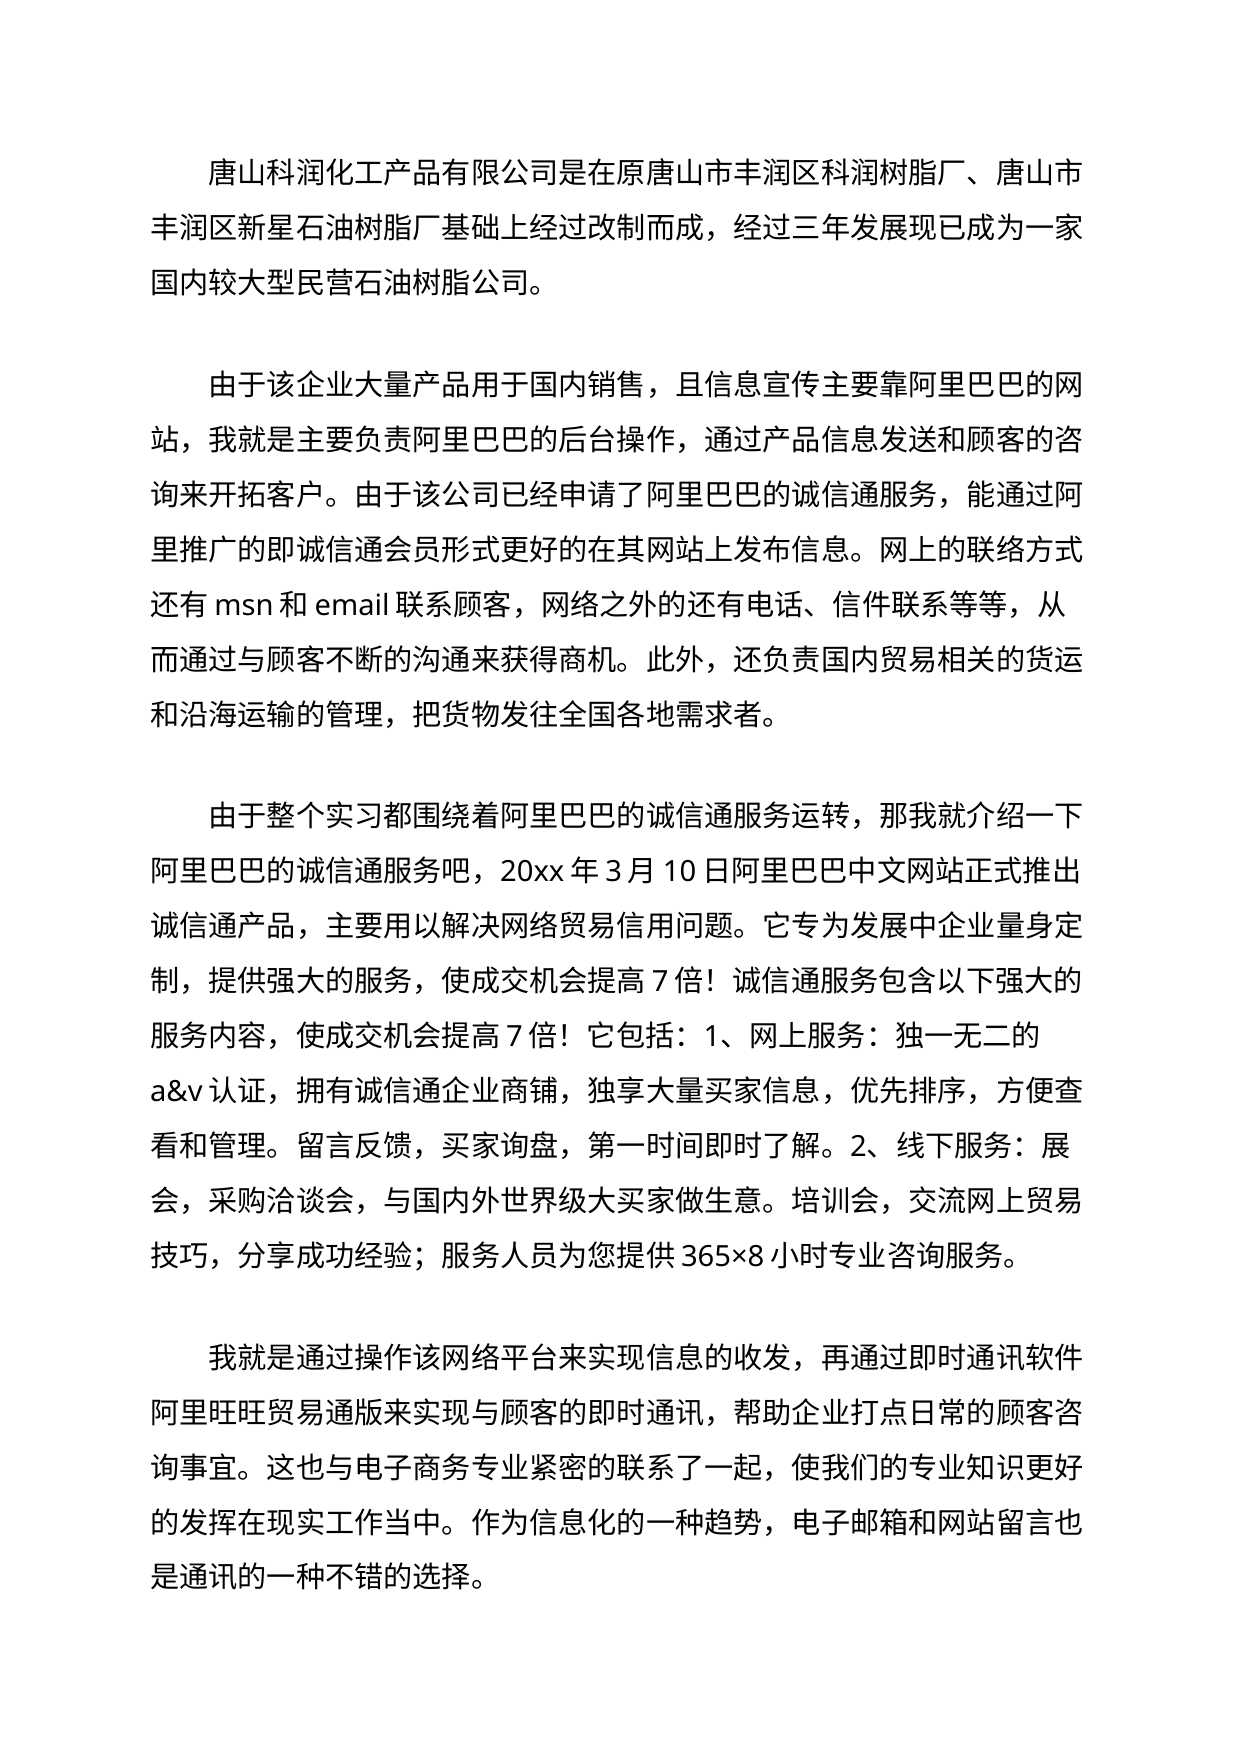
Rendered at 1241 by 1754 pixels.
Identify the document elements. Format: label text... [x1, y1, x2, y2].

text 唐山科润化工产品有限公司是在原唐山市丰润区科润树脂厂、唐山市丰润区新星石油树脂厂基础上经过改制而成，经过三年发展现已成为一家国内较大型民营石油树脂公司。 [150, 150, 1090, 302]
text 由于该企业大量产品用于国内销售，且信息宣传主要靠阿里巴巴的网站，我就是主要负责阿里巴巴的后台操作，通过产品信息发送和顾客的咨询来开拓客户。由于该公司已经申请了阿里巴巴的诚信通服务，能通过阿里推广的即诚信通会员形式更好的在其网站上发布信息。网上的联络方式还有msn和email联系顾客，网络之外的还有电话、信件联系等等，从而通过与顾客不断的沟通来获得商机。此外，还负责国内贸易相关的货运和沿海运输的管理，把货物发往全国各地需求者。 [150, 362, 1090, 733]
text 我就是通过操作该网络平台来实现信息的收发，再通过即时通讯软件阿里旺旺贸易通版来实现与顾客的即时通讯，帮助企业打点日常的顾客咨询事宜。这也与电子商务专业紧密的联系了一起，使我们的专业知识更好的发挥在现实工作当中。作为信息化的一种趋势，电子邮箱和网站留言也是通讯的一种不错的选择。 [150, 1334, 1090, 1596]
text 由于整个实习都围绕着阿里巴巴的诚信通服务运转，那我就介绍一下阿里巴巴的诚信通服务吧，20xx年3月10日阿里巴巴中文网站正式推出诚信通产品，主要用以解决网络贸易信用问题。它专为发展中企业量身定制，提供强大的服务，使成交机会提高7倍！诚信通服务包含以下强大的服务内容，使成交机会提高7倍！它包括：1、网上服务：独一无二的a&v认证，拥有诚信通企业商铺，独享大量买家信息，优先排序，方便查看和管理。留言反馈，买家询盘，第一时间即时了解。2、线下服务：展会，采购洽谈会，与国内外世界级大买家做生意。培训会，交流网上贸易技巧，分享成功经验；服务人员为您提供365×8小时专业咨询服务。 [150, 793, 1090, 1275]
